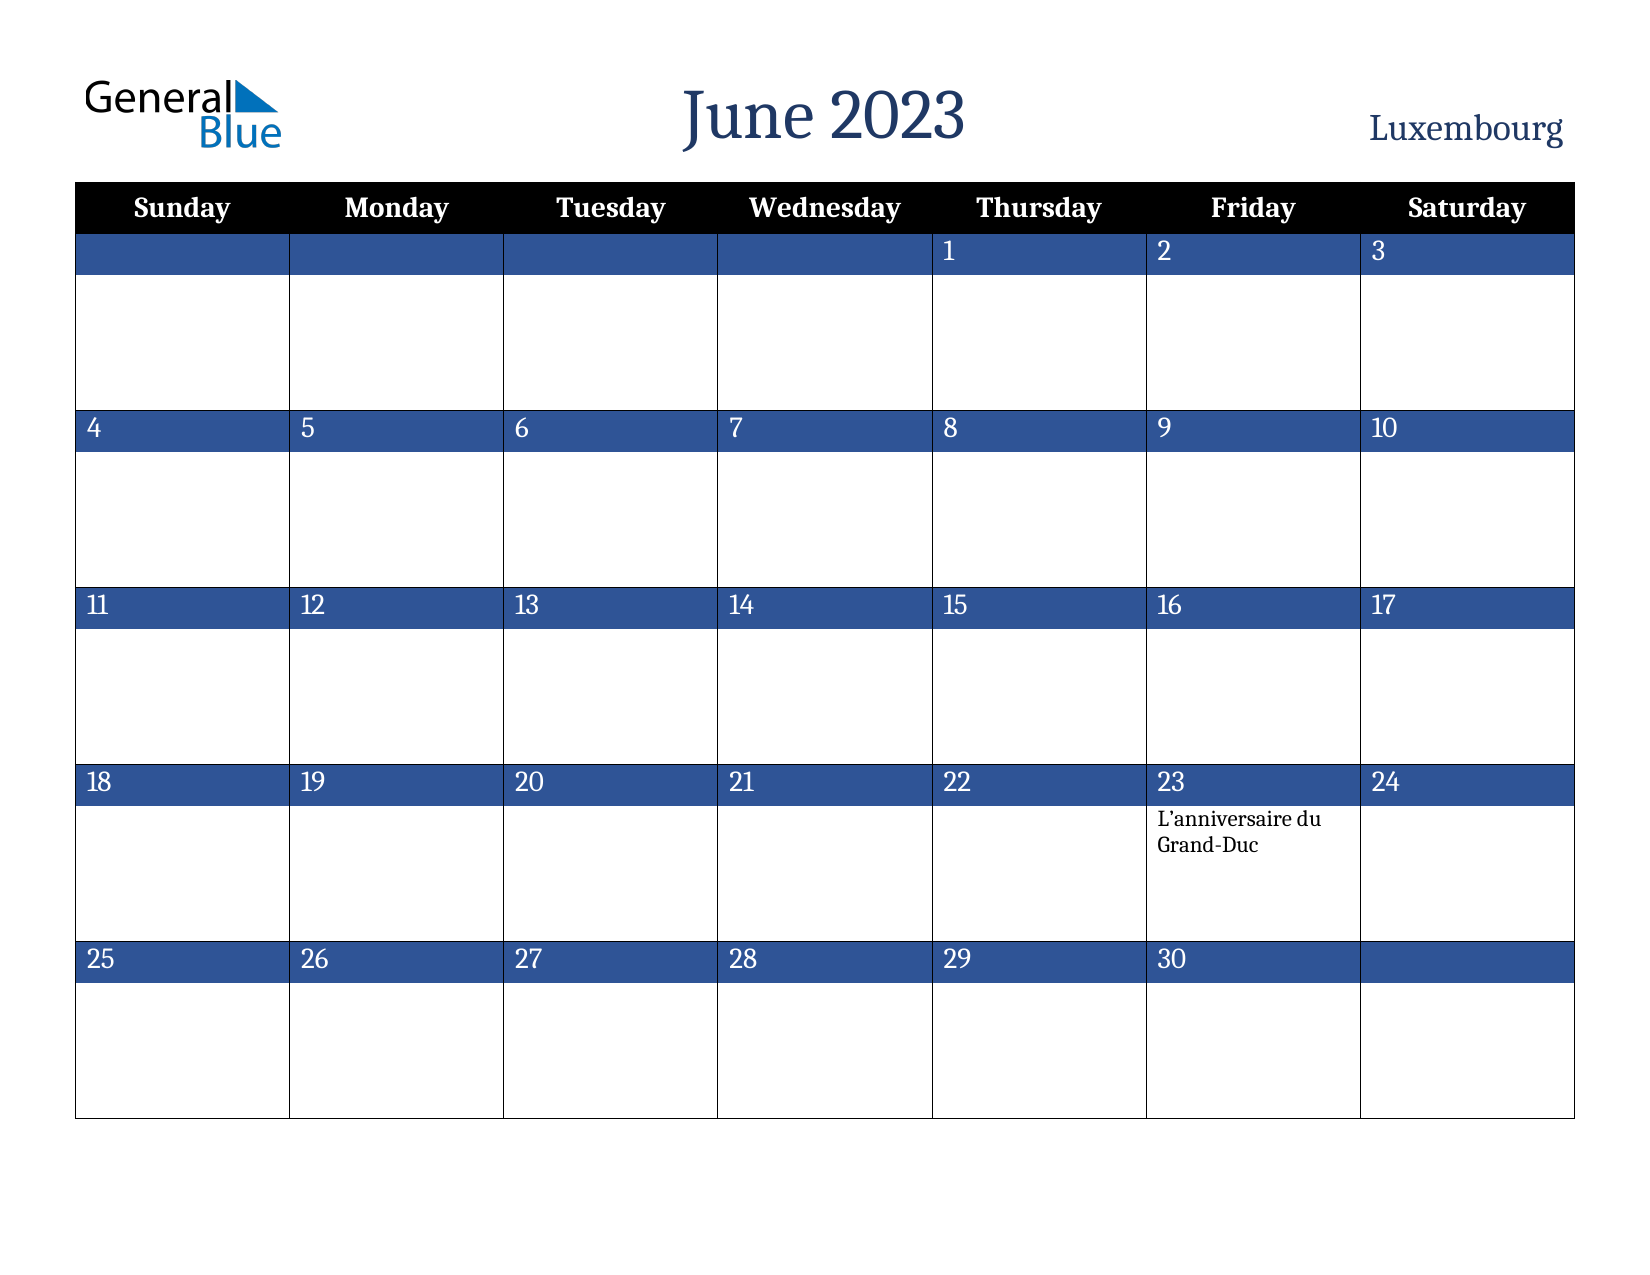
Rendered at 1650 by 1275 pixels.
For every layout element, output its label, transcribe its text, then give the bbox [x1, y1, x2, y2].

table_cell 16 [1147, 588, 1360, 629]
table_cell 8 [933, 411, 1146, 452]
table_cell 6 [504, 411, 717, 452]
table_cell 17 [1361, 588, 1574, 629]
table_cell 9 [1147, 411, 1360, 452]
table_cell 10 [1361, 411, 1574, 452]
table_cell L’anniversaire du Grand-Duc [1147, 806, 1360, 941]
table_cell Wednesday [718, 183, 932, 233]
table_cell [718, 629, 932, 764]
table_cell 25 [76, 942, 289, 983]
table_cell [1361, 942, 1574, 983]
table_cell [76, 983, 289, 1118]
table_cell [1361, 275, 1574, 410]
table_cell [504, 806, 717, 941]
table_cell 20 [504, 765, 717, 806]
table_cell [76, 275, 289, 410]
table_cell 30 [1147, 942, 1360, 983]
table_cell [76, 452, 289, 587]
table_cell Friday [1147, 183, 1360, 233]
table_cell 11 [76, 588, 289, 629]
table_cell Monday [290, 183, 503, 233]
table_cell [933, 452, 1146, 587]
table_cell [290, 275, 503, 410]
table_cell [718, 234, 932, 275]
table_cell 18 [76, 765, 289, 806]
table_cell 13 [504, 588, 717, 629]
table_cell [1147, 275, 1360, 410]
table_cell [76, 629, 289, 764]
table_cell Tuesday [504, 183, 717, 233]
table_cell 14 [718, 588, 932, 629]
table_cell Thursday [933, 183, 1146, 233]
table_cell [290, 234, 503, 275]
table_header [76, 75, 503, 182]
table_cell Sunday [76, 183, 289, 233]
table_cell 24 [1361, 765, 1574, 806]
table_cell [718, 275, 932, 410]
table_cell 22 [933, 765, 1146, 806]
table_header June 2023 [504, 75, 1146, 182]
table_cell [933, 983, 1146, 1118]
table_cell 21 [718, 765, 932, 806]
table_cell 3 [1361, 234, 1574, 275]
table_cell 15 [933, 588, 1146, 629]
table_cell [933, 275, 1146, 410]
table_cell [933, 806, 1146, 941]
table_cell 2 [1147, 234, 1360, 275]
table_cell 19 [290, 765, 503, 806]
table_cell [718, 806, 932, 941]
table_cell [1361, 983, 1574, 1118]
picture [86, 80, 281, 148]
table_cell [1147, 452, 1360, 587]
table_cell [76, 234, 289, 275]
table_cell [290, 806, 503, 941]
table_cell [1361, 629, 1574, 764]
table_cell [933, 629, 1146, 764]
table_cell [1361, 806, 1574, 941]
table_cell 7 [718, 411, 932, 452]
table_cell [76, 806, 289, 941]
table_cell [504, 234, 717, 275]
table_cell [718, 983, 932, 1118]
table_cell 23 [1147, 765, 1360, 806]
table_cell [290, 983, 503, 1118]
table_cell [1147, 629, 1360, 764]
table_cell [504, 452, 717, 587]
table_cell [1361, 452, 1574, 587]
table_cell [1147, 983, 1360, 1118]
table_cell 27 [504, 942, 717, 983]
table_cell [504, 983, 717, 1118]
table_cell 1 [933, 234, 1146, 275]
table_cell 5 [290, 411, 503, 452]
table_cell [290, 629, 503, 764]
table_cell [504, 629, 717, 764]
table_cell 28 [718, 942, 932, 983]
table_cell 12 [290, 588, 503, 629]
table_cell 26 [290, 942, 503, 983]
table_cell 4 [76, 411, 289, 452]
table_cell [718, 452, 932, 587]
table_cell Saturday [1361, 183, 1574, 233]
table_cell 29 [933, 942, 1146, 983]
table_header Luxembourg [1146, 75, 1574, 182]
table_cell [504, 275, 717, 410]
table_cell [290, 452, 503, 587]
